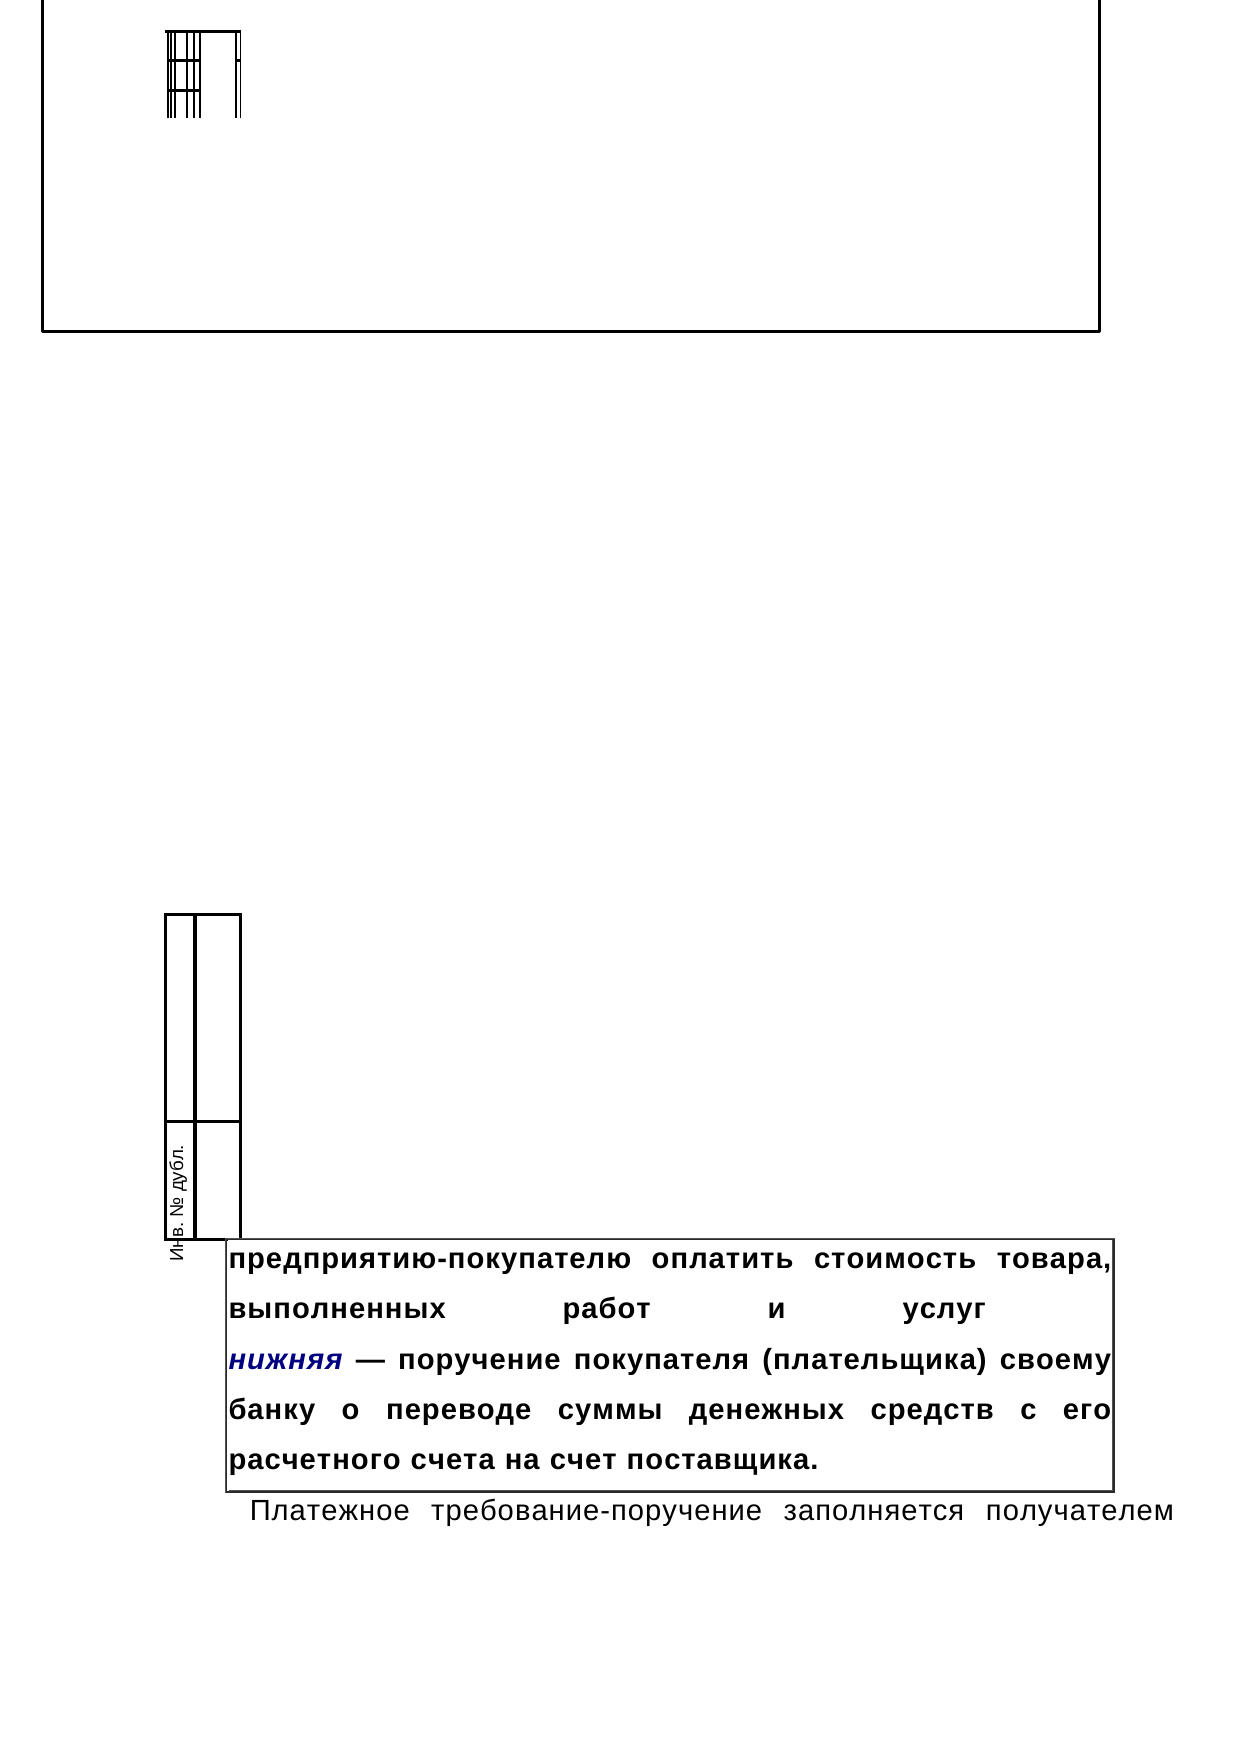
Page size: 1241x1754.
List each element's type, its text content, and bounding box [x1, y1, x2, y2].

text Платежное требование-поручение заполняется получателем средств и направляется плательщику. Таким образом, этот документ, который содержит требование продавца к покупателю и поручение покупателя своему банку оплатить на основании направленных ему расчетных и отгрузочных документов стоимость товара, выполненные работы и услуги. Плательщик, при согласии оплатить товар (работы, услуги) заполняет нижнюю часть этого документа и передает его в банк, который его обслуживает для перечисления акцептованной суммы на расчетный счет продавца. [165, 1493, 1175, 1527]
table_header Расчет платежными требованиями-поручениями — комбинированный расчетный документ, который состоит из двух частей: верхняя— требование предприятия-поставщика предприятию-покупателю оплатить стоимость товара, выполненных работ и услуг нижняя — поручение покупателя (плательщика) своему банку о переводе суммы денежных средств с его расчетного счета на счет поставщика. [229, 1241, 1112, 1490]
